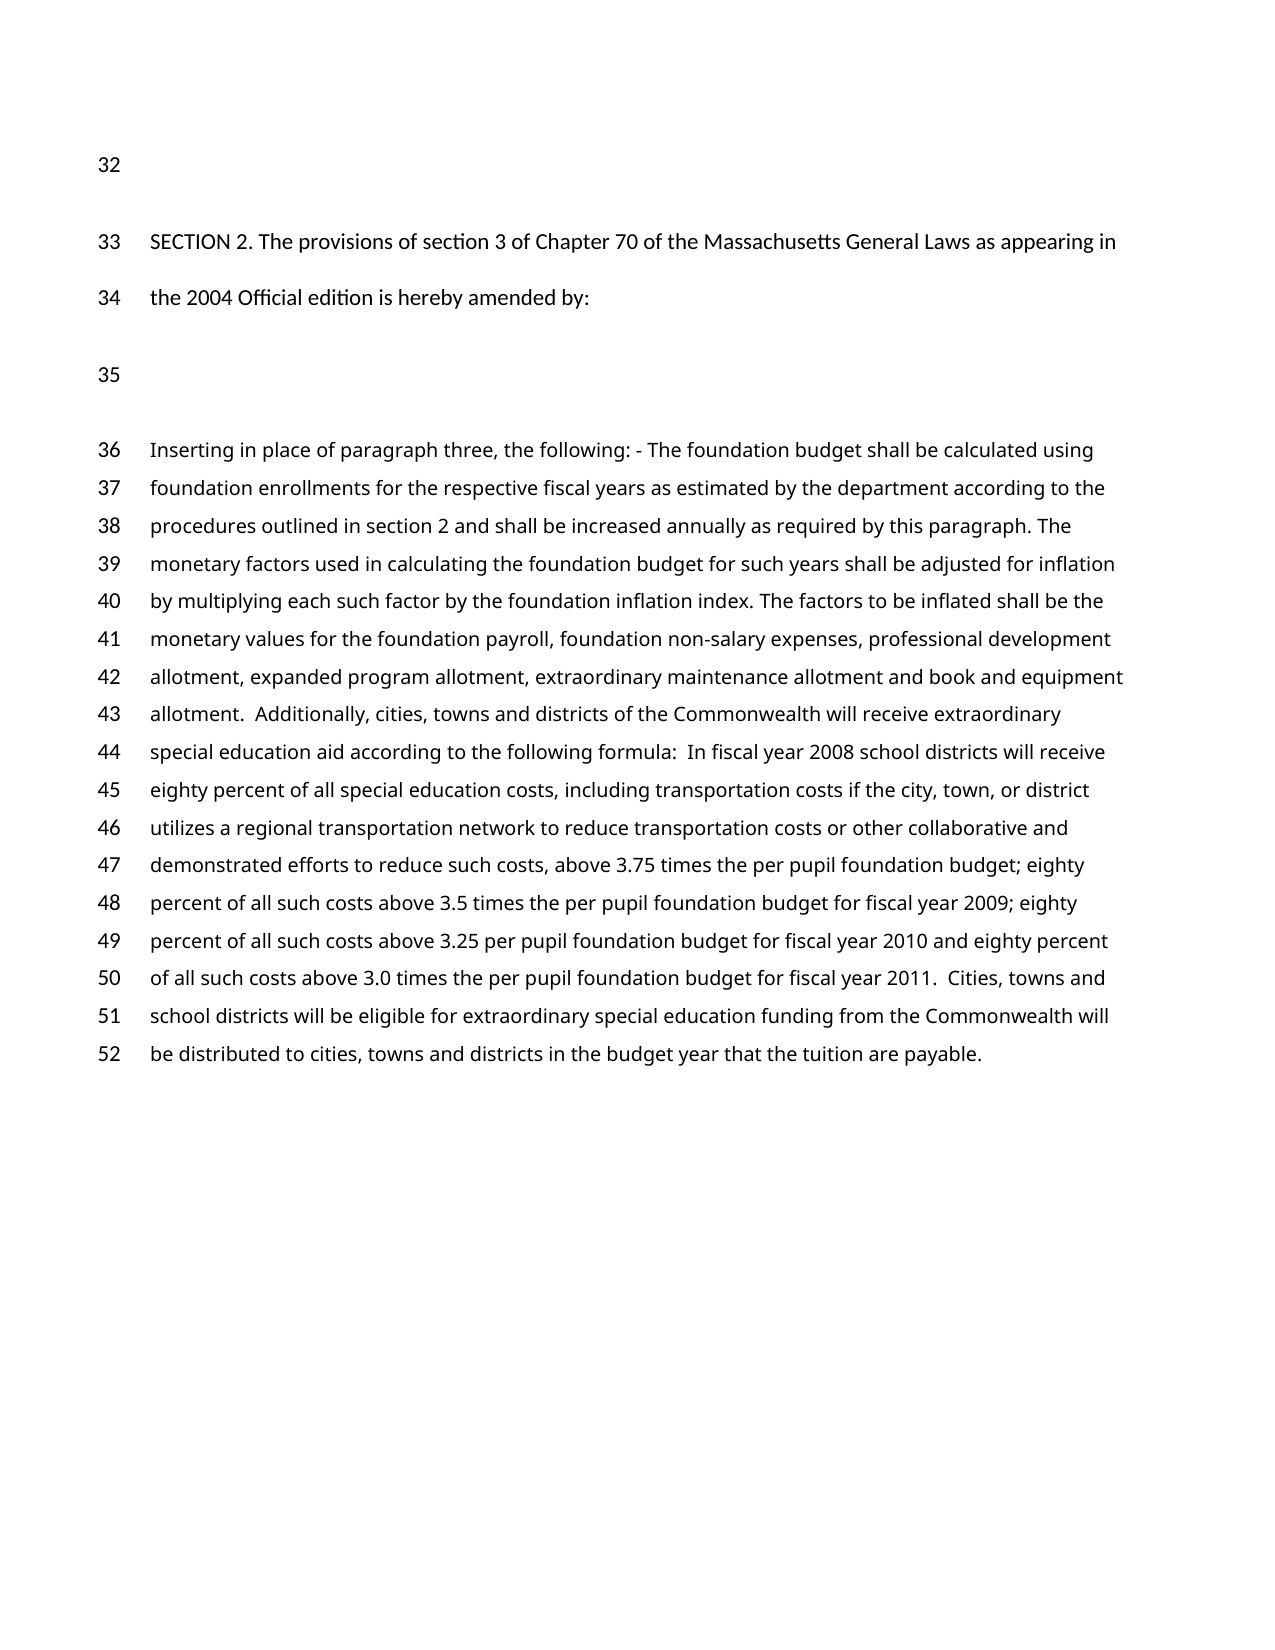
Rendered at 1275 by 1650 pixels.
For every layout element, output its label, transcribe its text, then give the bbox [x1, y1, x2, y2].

text Inserting in place of paragraph three, the following: - The foundation budget shall be calculated using foundation enrollments for the respective fiscal years as estimated by the department according to the procedures outlined in section 2 and shall be increased annually as required by this paragraph. The monetary factors used in calculating the foundation budget for such years shall be adjusted for inflation by multiplying each such factor by the foundation inflation index. The factors to be inflated shall be the monetary values for the foundation payroll, foundation non-salary expenses, professional development allotment, expanded program allotment, extraordinary maintenance allotment and book and equipment allotment. Additionally, cities, towns and districts of the Commonwealth will receive extraordinary special education aid according to the following formula: In fiscal year 2008 school districts will receive eighty percent of all special education costs, including transportation costs if the city, town, or district utilizes a regional transportation network to reduce transportation costs or other collaborative and demonstrated efforts to reduce such costs, above 3.75 times the per pupil foundation budget; eighty percent of all such costs above 3.5 times the per pupil foundation budget for fiscal year 2009; eighty percent of all such costs above 3.25 per pupil foundation budget for fiscal year 2010 and eighty percent of all such costs above 3.0 times the per pupil foundation budget for fiscal year 2011. Cities, towns and school districts will be eligible for extraordinary special education funding from the Commonwealth will be distributed to cities, towns and districts in the budget year that the tuition are payable. [150, 437, 1125, 1067]
text SECTION 2. The provisions of section 3 of Chapter 70 of the Massachusetts General Laws as appearing in the 2004 Official edition is hereby amended by: [150, 227, 1125, 311]
